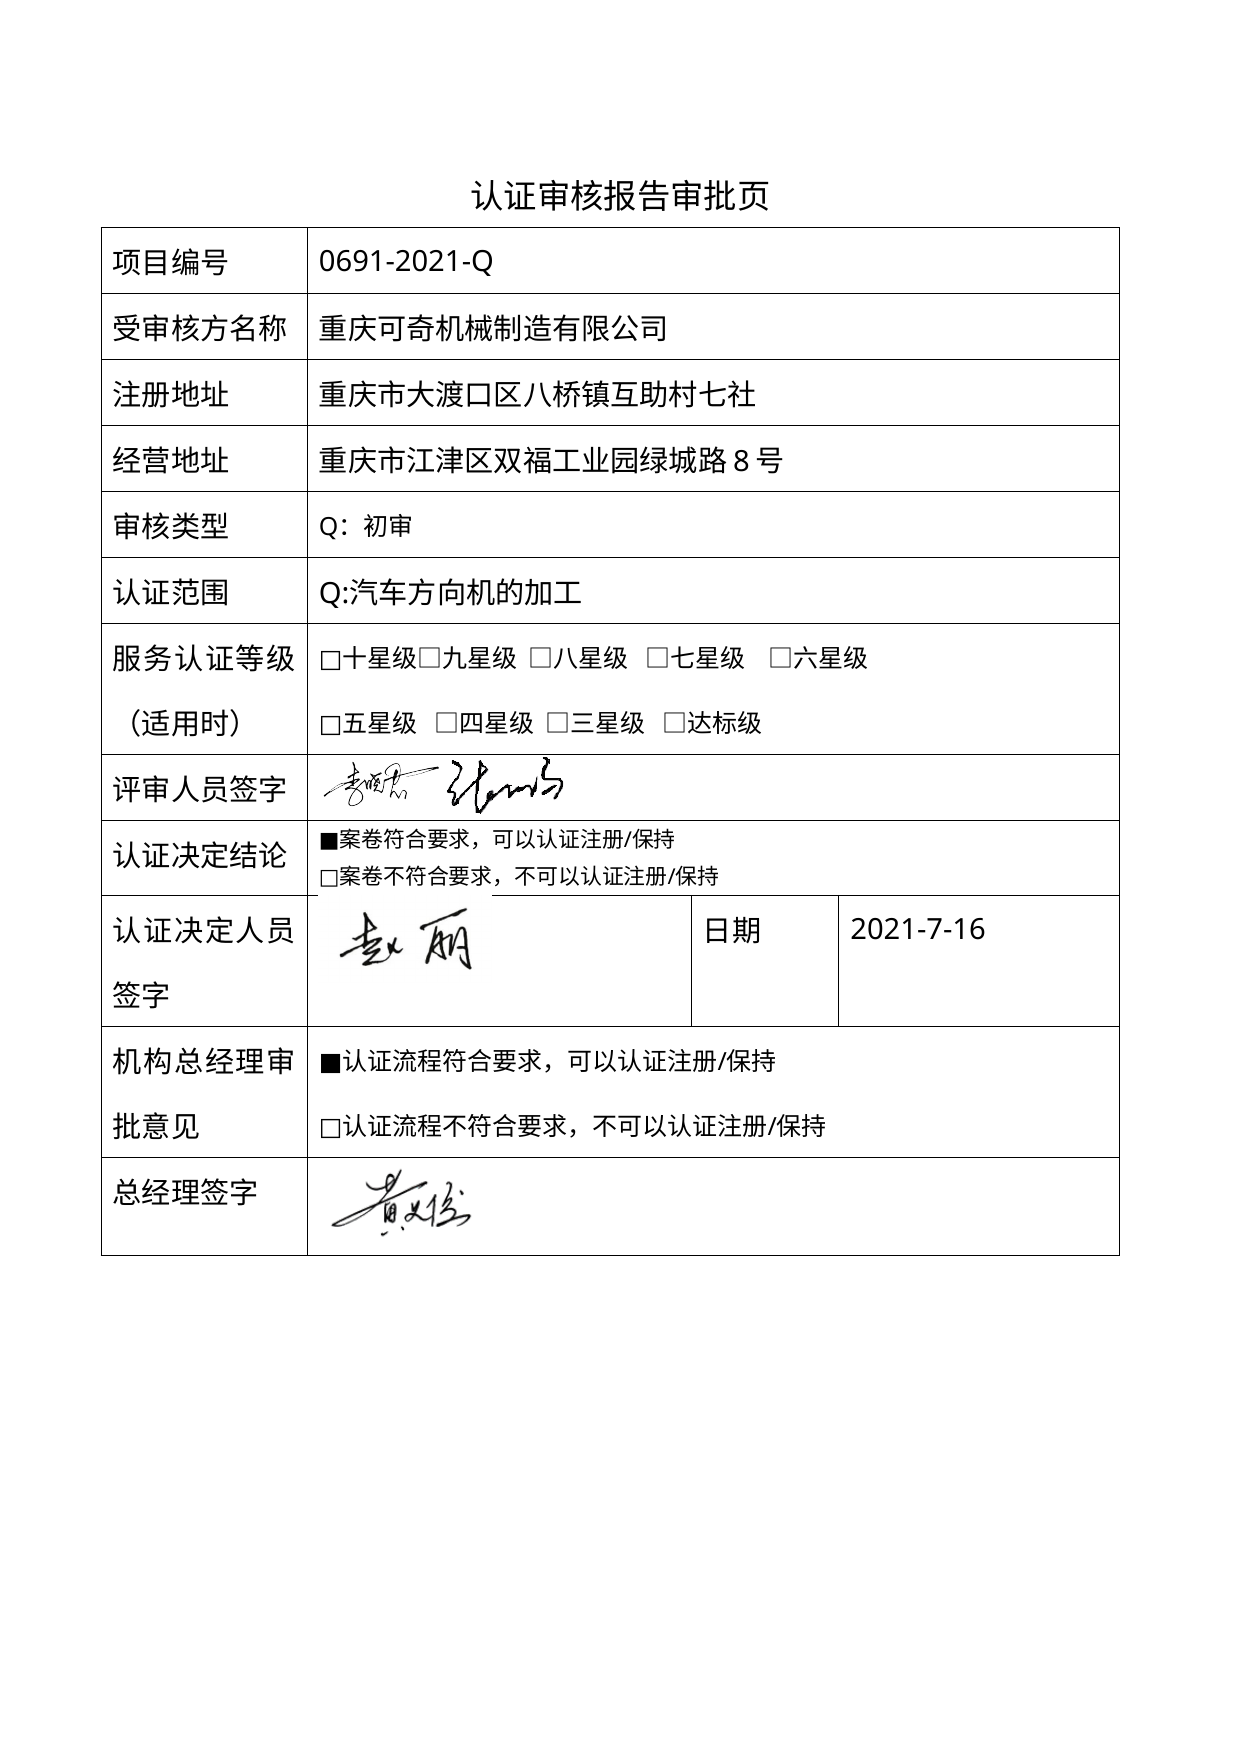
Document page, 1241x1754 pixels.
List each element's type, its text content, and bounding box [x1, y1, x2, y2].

picture [318, 1157, 488, 1247]
table_cell [308, 755, 1119, 820]
table_cell [308, 1158, 1119, 1255]
table_cell Q:汽车方向机的加工 [308, 558, 1119, 623]
table_header 0691-2021-Q [308, 228, 1119, 293]
table_cell 受审核方名称 [102, 294, 307, 359]
table_header 项目编号 [102, 228, 307, 293]
table_cell 认证范围 [102, 558, 307, 623]
table_cell 总经理签字 [102, 1158, 307, 1255]
table_cell 2021-7-16 [839, 896, 1119, 1026]
table_cell 注册地址 [102, 360, 307, 425]
table_cell 重庆市大渡口区八桥镇互助村七社 [308, 360, 1119, 425]
table_cell 重庆可奇机械制造有限公司 [308, 294, 1119, 359]
table_cell 重庆市江津区双福工业园绿城路8号 [308, 426, 1119, 491]
table_cell 认证决定人员签字 [102, 896, 307, 1026]
picture [318, 755, 569, 818]
picture [318, 895, 492, 983]
table_cell 机构总经理审批意见 [102, 1027, 307, 1157]
table_cell 日期 [692, 896, 838, 1026]
table_cell 认证决定结论 [102, 821, 307, 895]
table_cell ■案卷符合要求，可以认证注册/保持 □案卷不符合要求，不可以认证注册/保持 [308, 821, 1119, 895]
text 认证审核报告审批页 [112, 162, 1128, 227]
table_cell 服务认证等级（适用时） [102, 624, 307, 754]
table_cell □十星级□九星级 □八星级 □七星级 □六星级 □五星级 □四星级 □三星级 □达标级 [308, 624, 1119, 754]
table_cell 评审人员签字 [102, 755, 307, 820]
table_cell Q：初审 [308, 492, 1119, 557]
table_cell ■认证流程符合要求，可以认证注册/保持 □认证流程不符合要求，不可以认证注册/保持 [308, 1027, 1119, 1157]
table_cell 审核类型 [102, 492, 307, 557]
table_cell 经营地址 [102, 426, 307, 491]
table_cell [308, 896, 691, 1026]
